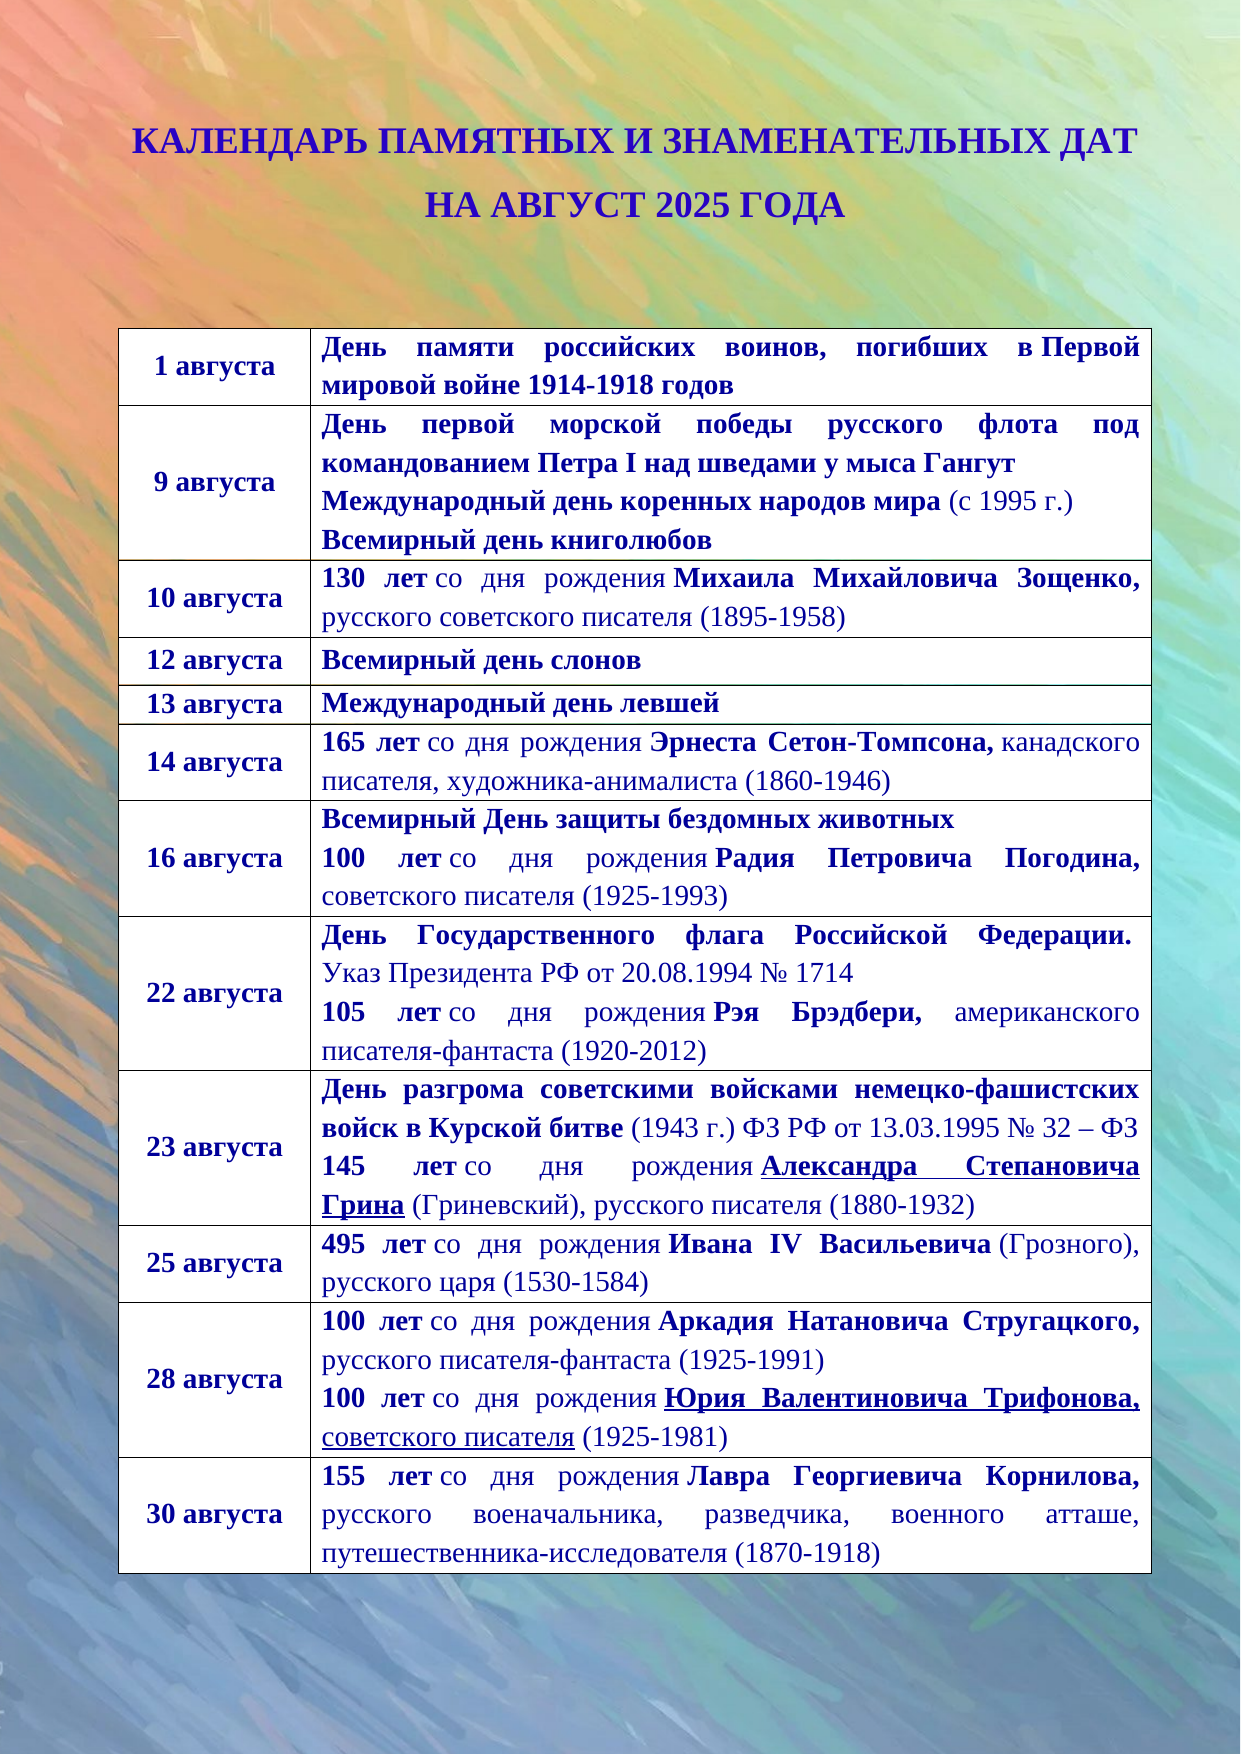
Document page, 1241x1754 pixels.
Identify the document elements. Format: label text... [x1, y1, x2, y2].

table_header 1 августа [119, 329, 310, 405]
table_cell 10 августа [119, 561, 310, 637]
table_cell 130 лет со дня рождения Михаила Михайловича Зощенко, русского советского писателя (1895-1958) [311, 561, 1151, 637]
table_cell 13 августа [119, 686, 310, 723]
table_cell 25 августа [119, 1226, 310, 1302]
table_cell 12 августа [119, 638, 310, 684]
table_cell 100 лет со дня рождения Аркадия Натановича Стругацкого, русского писателя-фантаста (1925-1991) 100 лет со дня рождения Юрия Валентиновича Трифонова, советского писателя (1925-1981) [311, 1303, 1151, 1457]
table_cell Международный день левшей [311, 686, 1151, 723]
text НА АВГУСТ 2025 ГОДА [118, 183, 1152, 226]
table_cell 30 августа [119, 1458, 310, 1573]
table_cell День разгрома советскими войсками немецко-фашистских войск в Курской битве (1943 г.) ФЗ РФ от 13.03.1995 № 32 – ФЗ 145 лет со дня рождения Александра Степановича Грина (Гриневский), русского писателя (1880-1932) [311, 1071, 1151, 1225]
table_cell День Государственного флага Российской Федерации. Указ Президента РФ от 20.08.1994 № 1714 105 лет со дня рождения Рэя Брэдбери, американского писателя-фантаста (1920-2012) [311, 917, 1151, 1070]
table_cell 23 августа [119, 1071, 310, 1225]
table_cell Всемирный День защиты бездомных животных 100 лет со дня рождения Радия Петровича Погодина, советского писателя (1925-1993) [311, 801, 1151, 916]
picture [0, 0, 1241, 1754]
table_cell 495 лет со дня рождения Ивана IV Васильевича (Грозного), русского царя (1530-1584) [311, 1226, 1151, 1302]
table_cell День первой морской победы русского флота под командованием Петра I над шведами у мыса Гангут Международный день коренных народов мира (с 1995 г.) Всемирный день книголюбов [311, 406, 1151, 559]
table_cell 22 августа [119, 917, 310, 1070]
table_cell 14 августа [119, 725, 310, 800]
table_header День памяти российских воинов, погибших в Первой мировой войне 1914-1918 годов [311, 329, 1151, 405]
table_cell 165 лет со дня рождения Эрнеста Сетон-Томпсона, канадского писателя, художника-анималиста (1860-1946) [311, 725, 1151, 800]
table_cell 9 августа [119, 406, 310, 559]
table_cell Всемирный день слонов [311, 638, 1151, 684]
table_cell 155 лет со дня рождения Лавра Георгиевича Корнилова, русского военачальника, разведчика, военного атташе, путешественника-исследователя (1870-1918) [311, 1458, 1151, 1573]
table_cell 28 августа [119, 1303, 310, 1457]
text КАЛЕНДАРЬ ПАМЯТНЫХ И ЗНАМЕНАТЕЛЬНЫХ ДАТ [118, 118, 1152, 161]
table_cell 16 августа [119, 801, 310, 916]
